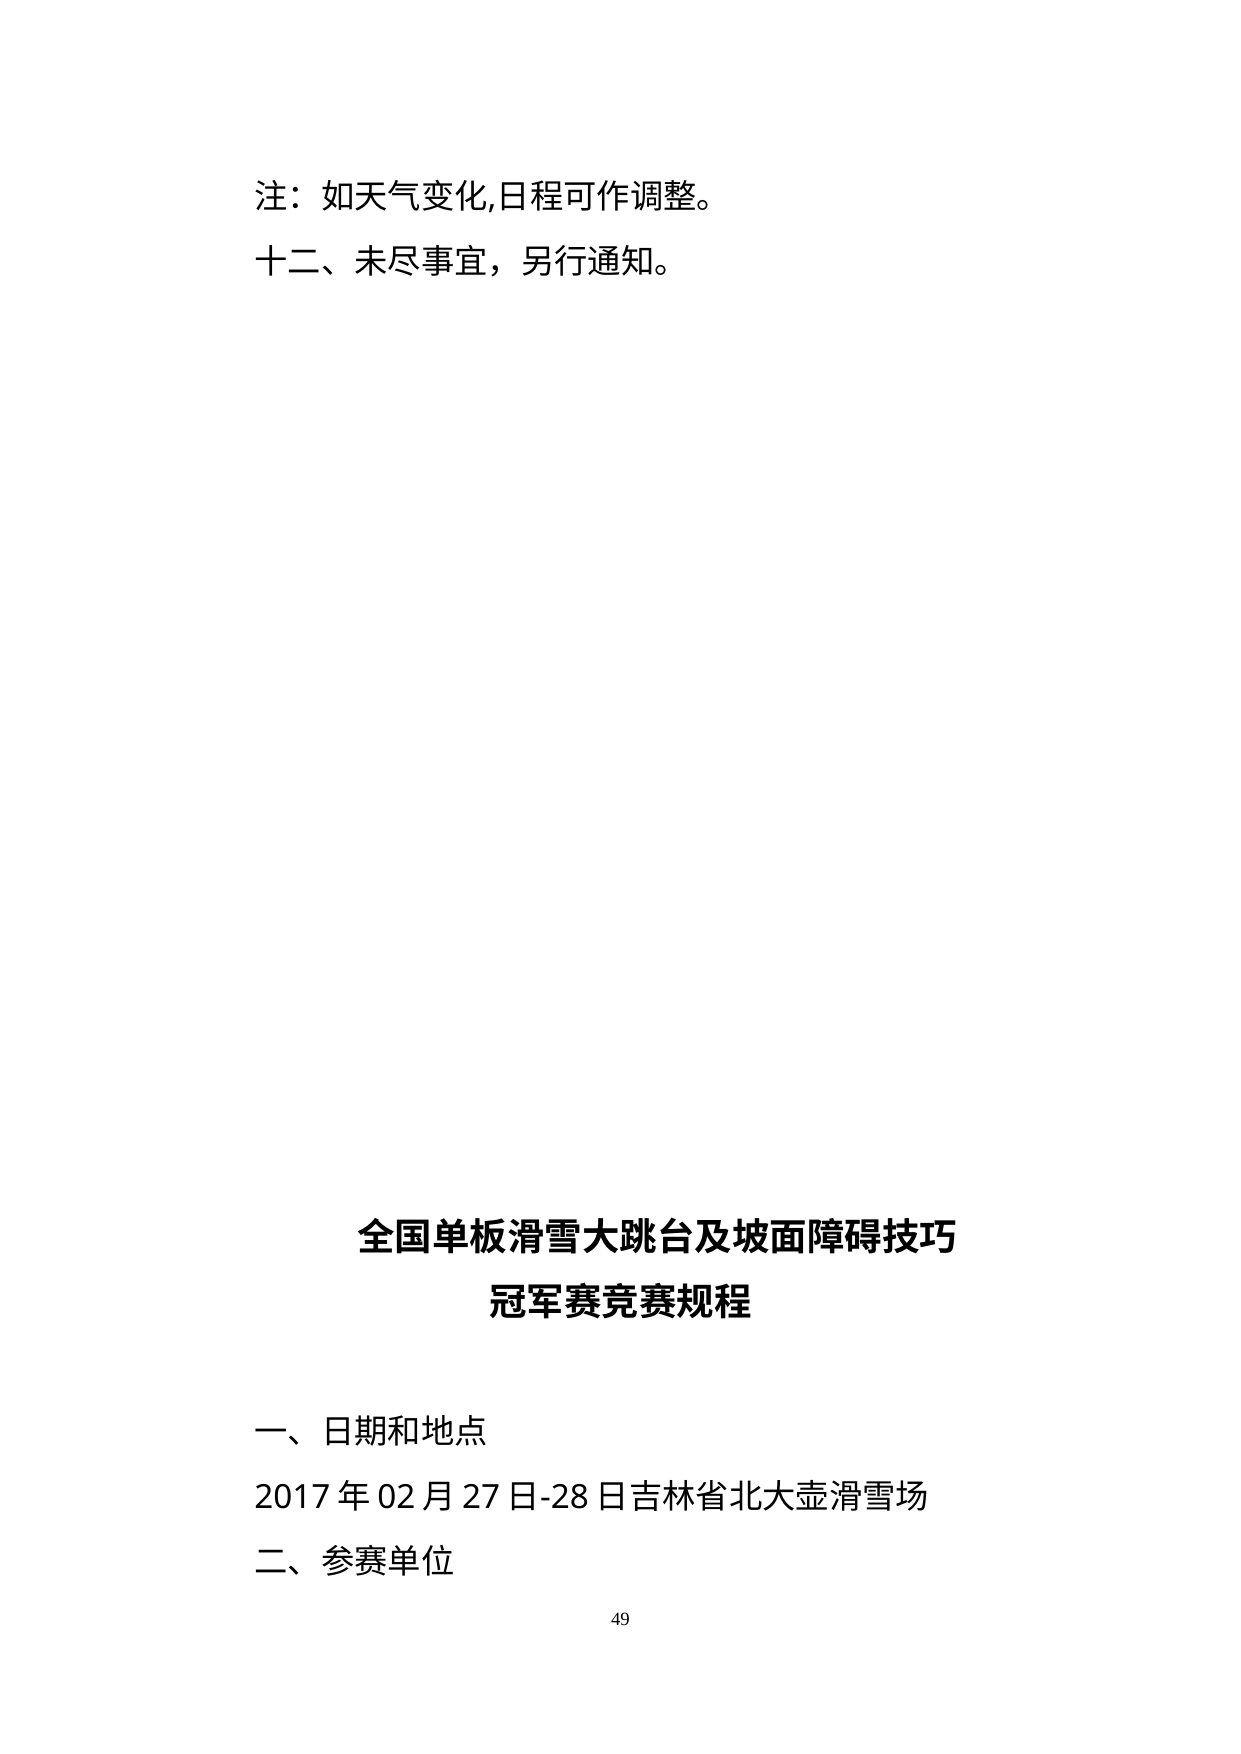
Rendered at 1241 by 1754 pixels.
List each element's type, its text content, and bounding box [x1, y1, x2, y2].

text 二、参赛单位 [187, 1527, 1053, 1592]
text 十二、未尽事宜，另行通知。 [187, 227, 1053, 292]
text 冠军赛竞赛规程 [187, 1267, 1053, 1332]
text 一、日期和地点 [187, 1397, 1053, 1462]
text 2017年02月27日-28日吉林省北大壶滑雪场 [187, 1462, 1053, 1527]
text 全国单板滑雪大跳台及坡面障碍技巧 [187, 1202, 1053, 1267]
text 注：如天气变化,日程可作调整。 [187, 162, 1053, 227]
